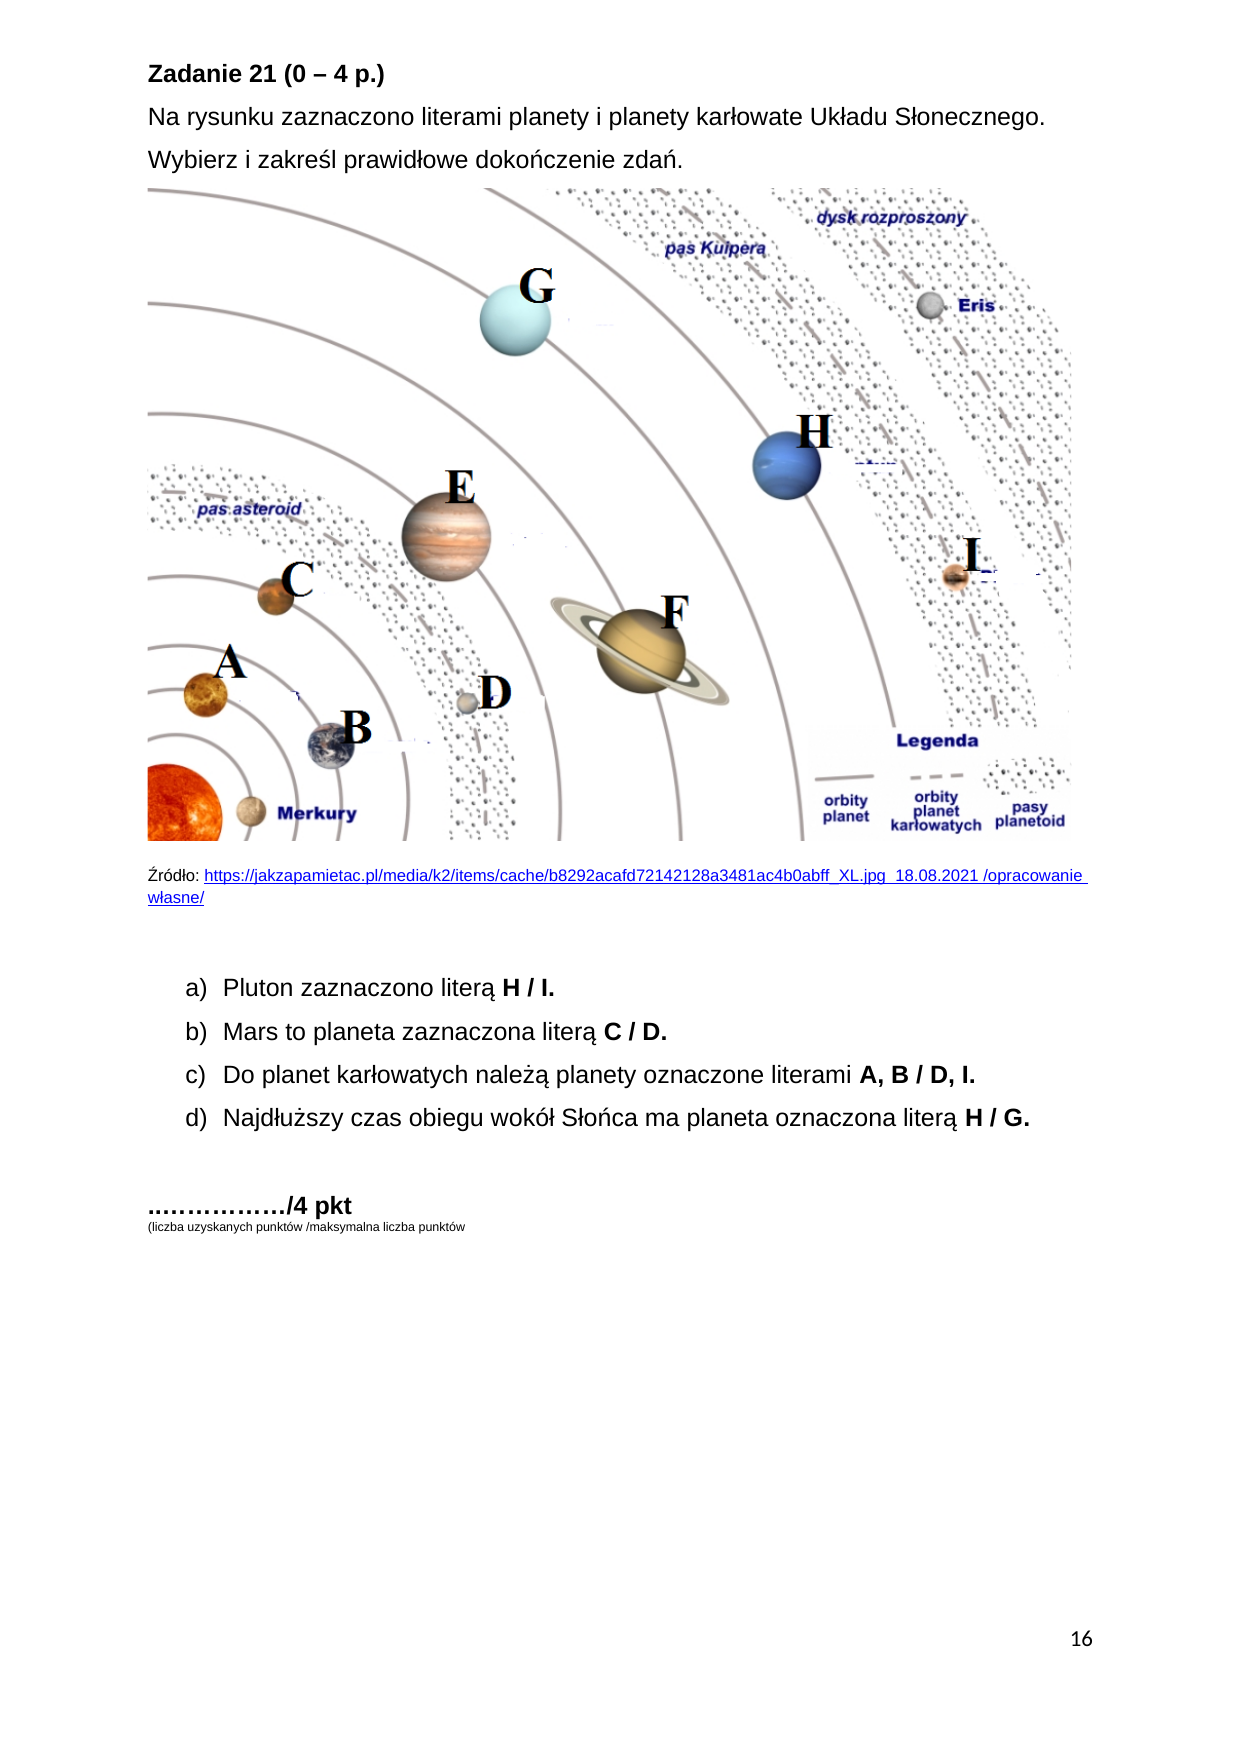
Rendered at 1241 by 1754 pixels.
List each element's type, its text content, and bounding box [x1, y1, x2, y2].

text Zadanie 21 (0 – 4 p.) [148, 59, 1093, 88]
text (liczba uzyskanych punktów /maksymalna liczba punktów [148, 1220, 1093, 1234]
list Do planet karłowatych należą planety oznaczone literami A, B / D, I. [185, 1060, 1093, 1088]
text Źródło: https://jakzapamietac.pl/media/k2/items/cache/b8292acafd72142128a3481ac4b0abff_XL.jpg 18.08.2021 /opracowanie własne/ [148, 866, 1093, 907]
list Najdłuższy czas obiegu wokół Słońca ma planeta oznaczona literą H / G. [185, 1103, 1093, 1132]
list Mars to planeta zaznaczona literą C / D. [185, 1017, 1093, 1045]
text Wybierz i zakreśl prawidłowe dokończenie zdań. [148, 145, 1093, 174]
picture [147, 188, 1072, 841]
list Pluton zaznaczono literą H / I. [185, 973, 1093, 1002]
text Na rysunku zaznaczono literami planety i planety karłowate Układu Słonecznego. [148, 102, 1093, 131]
text ..……………/4 pkt [148, 1191, 1093, 1220]
